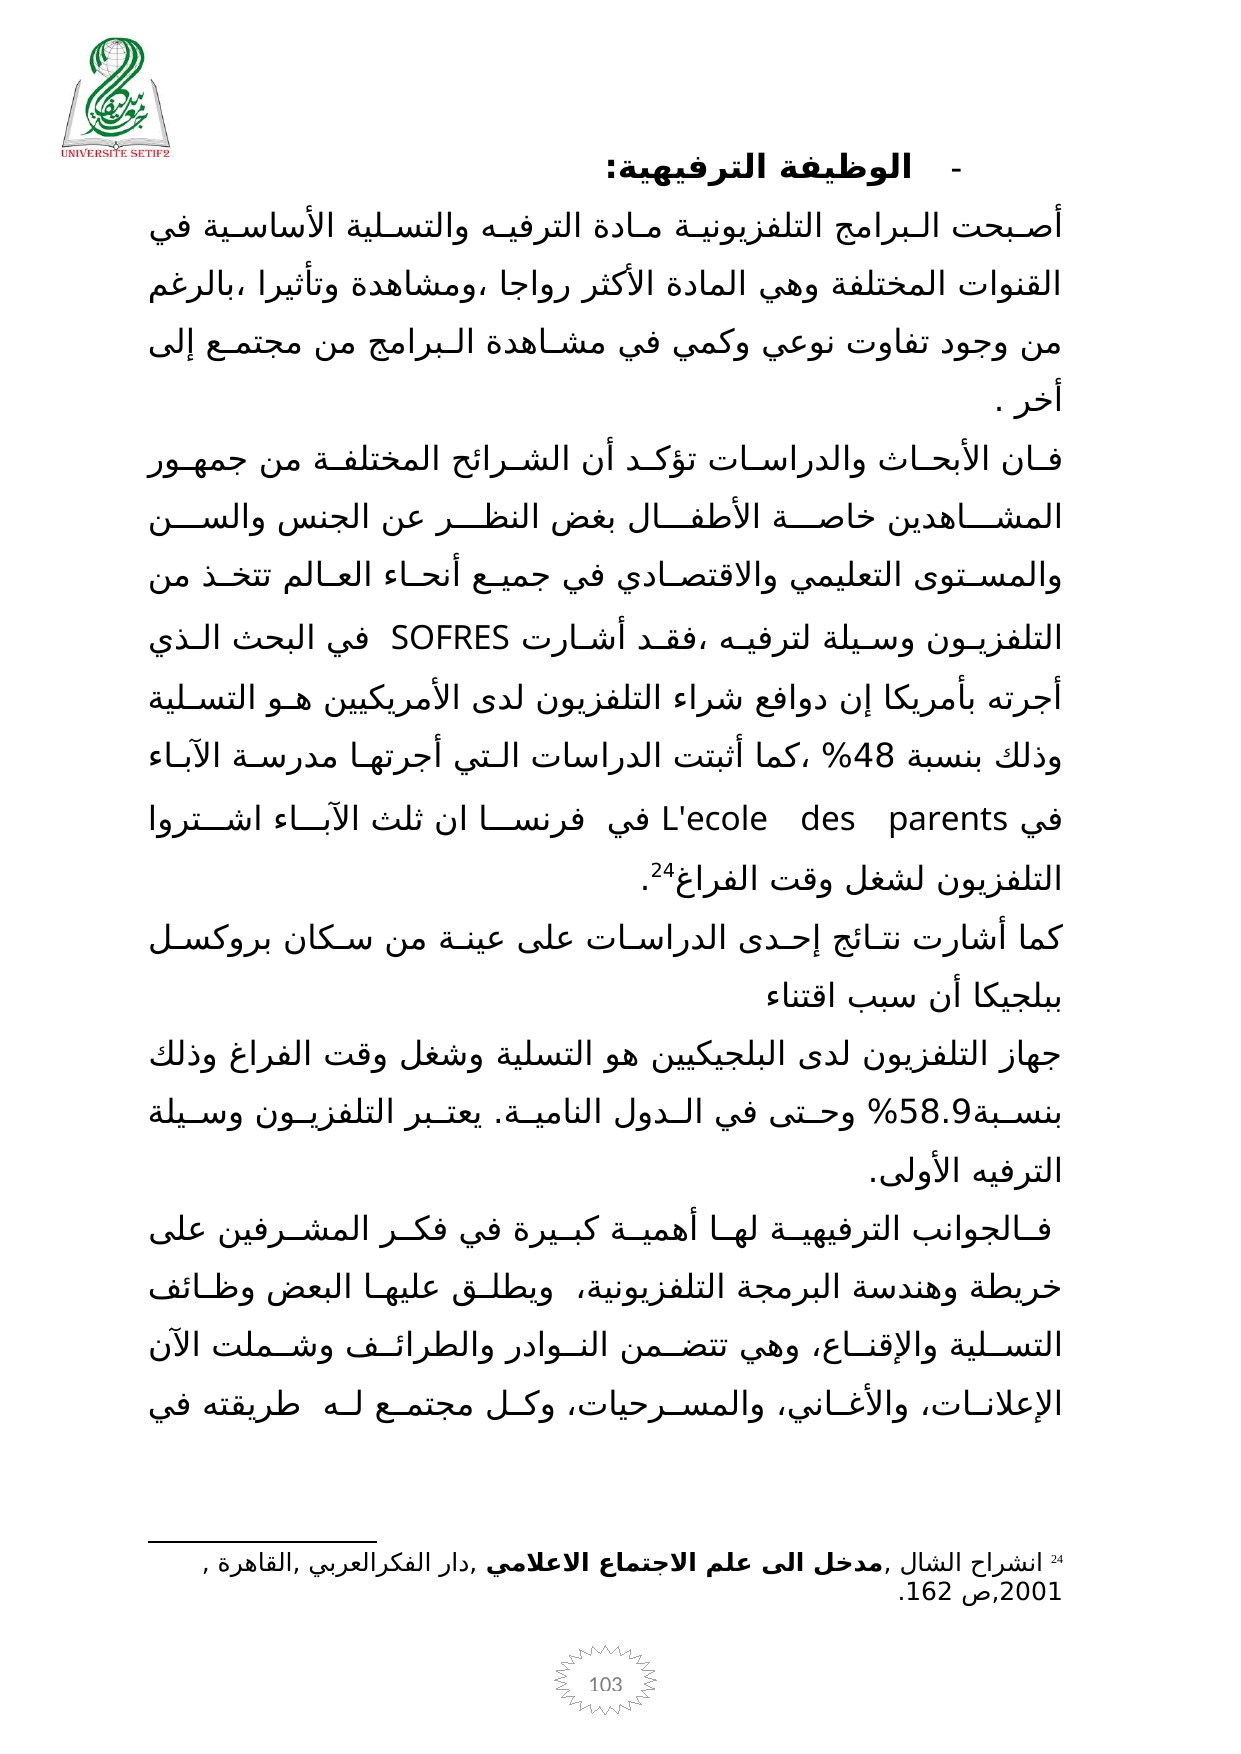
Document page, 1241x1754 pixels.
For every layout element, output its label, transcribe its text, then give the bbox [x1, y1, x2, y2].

picture [48, 35, 179, 157]
text أصبحت البرامج التلفزيونية مادة الترفيه والتسلية الأساسية في القنوات المختلفة وهي المادة الأكثر رواجا ،ومشاهدة وتأثيرا ،بالرغم من وجود تفاوت نوعي وكمي في مشاهدة البرامج من مجتمع إلى أخر . [148, 206, 1063, 420]
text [148, 1209, 1063, 1423]
list الوظيفة الترفيهية: [148, 148, 951, 187]
text فان الأبحاث والدراسات تؤكد أن الشرائح المختلفة من جمهور المشاهدين خاصة الأطفال بغض النظر عن الجنس والسن والمستوى التعليمي والاقتصادي في جميع أنحاء العالم تتخذ من التلفزيون وسيلة لترفيه ،فقد أشارت SOFRES في البحث الذي أجرته بأمريكا إن دوافع شراء التلفزيون لدى الأمريكيين هو التسلية وذلك بنسبة 48% ،كما أثبتت الدراسات التي أجرتها مدرسة الآباء في L'ecole des parents في فرنسا ان ثلث الآباء اشتروا التلفزيون لشغل وقت الفراغ. [148, 439, 1063, 899]
text جهاز التلفزيون لدى البلجيكيين هو التسلية وشغل وقت الفراغ وذلك بنسبة58.9% وحتى في الدول النامية. يعتبر التلفزيون وسيلة الترفيه الأولى. [148, 1034, 1063, 1190]
text كما أشارت نتائج إحدى الدراسات على عينة من سكان بروكسل ببلجيكا أن سبب اقتناء [148, 918, 1063, 1015]
